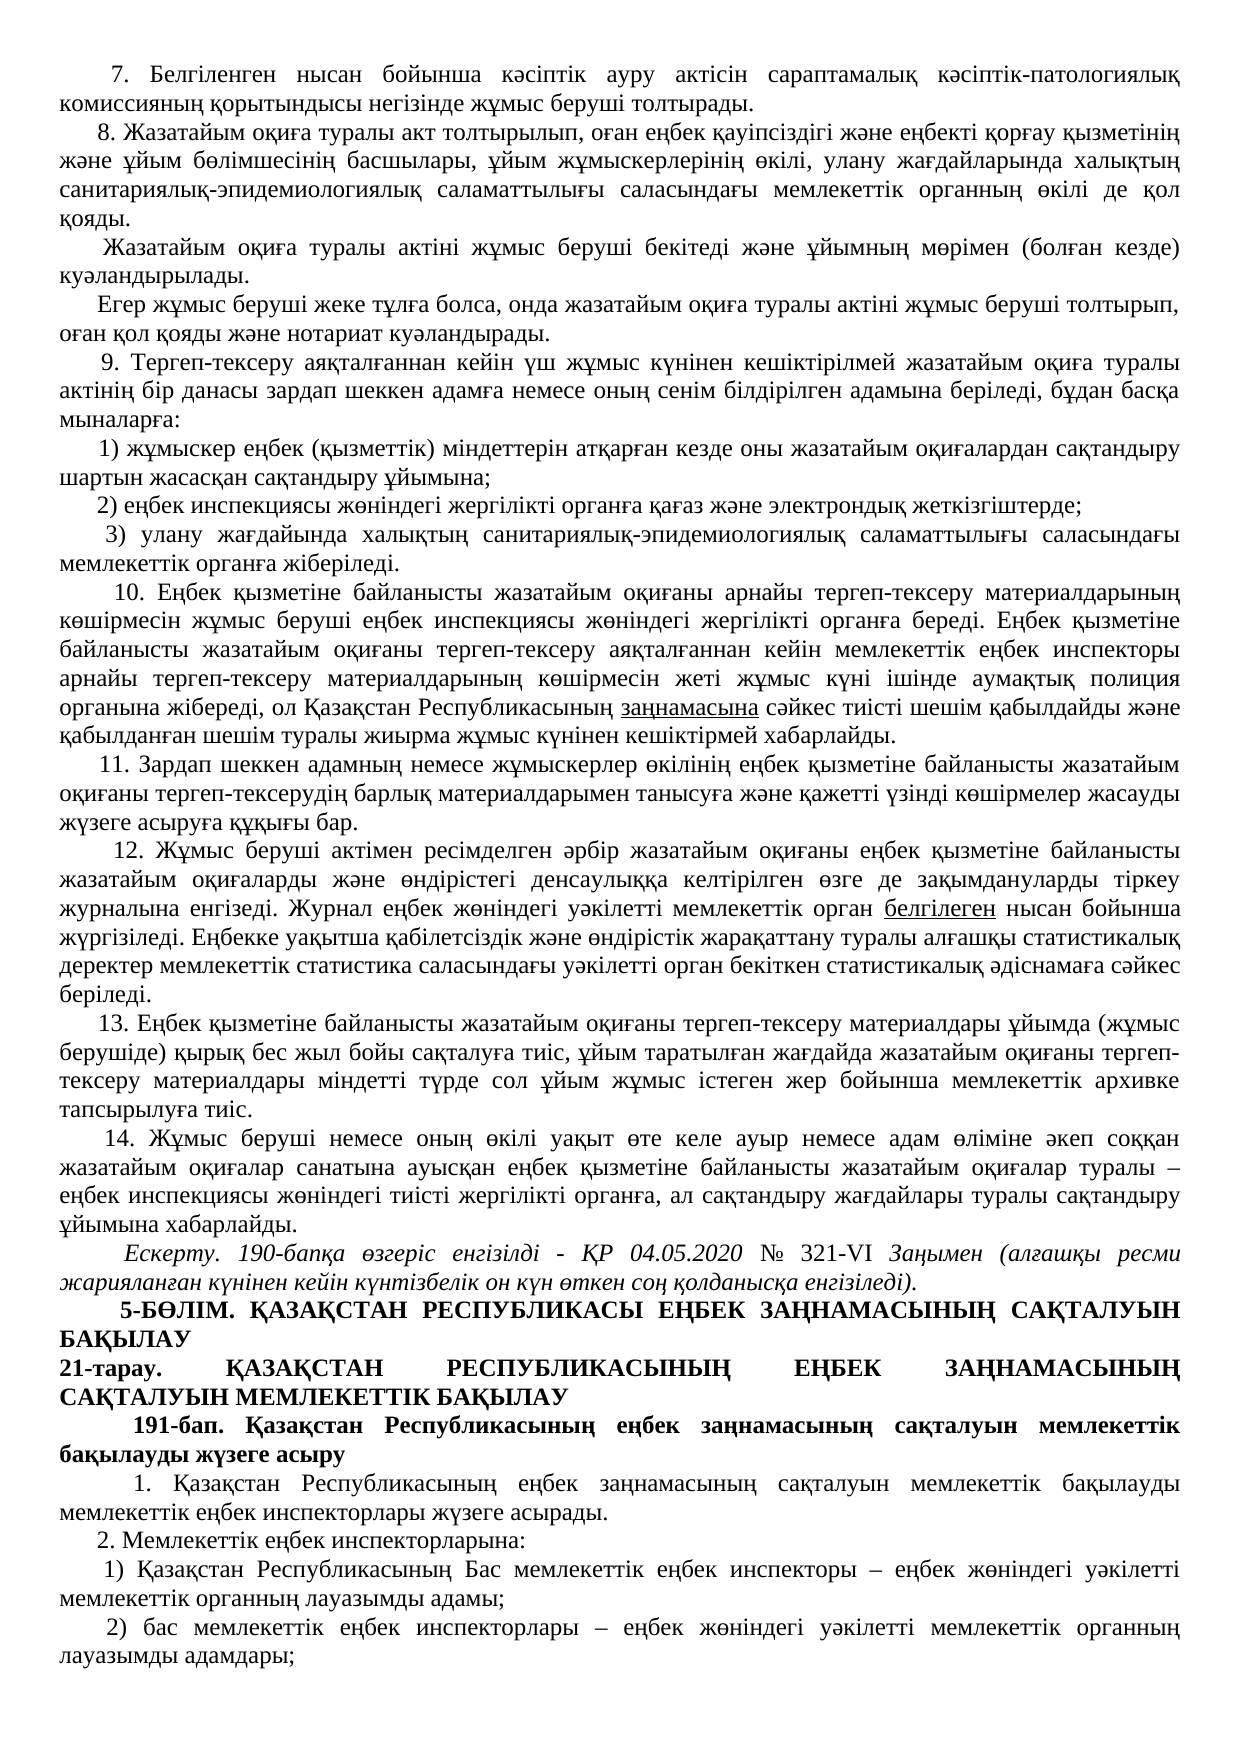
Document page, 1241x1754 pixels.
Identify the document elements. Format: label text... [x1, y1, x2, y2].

text 191-бап. Қазақстан Республикасының еңбек заңнамасының сақталуын мемлекеттік бақылауды жүзеге асыру [59, 1410, 1181, 1468]
text 2) бас мемлекеттік еңбек инспекторлары – еңбек жөніндегі уәкілетті мемлекеттік органның лауазымды адамдары; [59, 1612, 1181, 1669]
text 10. Еңбек қызметіне байланысты жазатайым оқиғаны арнайы тергеп-тексеру материалдарының көшірмесін жұмыс беруші еңбек инспекциясы жөніндегі жергілікті органға береді. Еңбек қызметіне байланысты жазатайым оқиғаны тергеп-тексеру аяқталғаннан кейін мемлекеттік еңбек инспекторы арнайы тергеп-тексеру материалдарының көшірмесін жеті жұмыс күні ішінде аумақтық полиция органына жібереді, ол Қазақстан Республикасының заңнамасына сәйкес тиісті шешім қабылдайды және қабылданған шешім туралы жиырма жұмыс күнінен кешіктірмей хабарлайды. [59, 577, 1181, 749]
text 1. Қазақстан Республикасының еңбек заңнамасының сақталуын мемлекеттік бақылауды мемлекеттік еңбек инспекторлары жүзеге асырады. [59, 1468, 1181, 1525]
text 1) жұмыскер еңбек (қызметтік) міндеттерін атқарған кезде оны жазатайым оқиғалардан сақтандыру шартын жасасқан сақтандыру ұйымына; [59, 433, 1181, 490]
text 7. Белгіленген нысан бойынша кәсіптік ауру актісін сараптамалық кәсіптік-патологиялық комиссияның қорытындысы негізінде жұмыс беруші толтырады. [59, 59, 1181, 117]
text 12. Жұмыс беруші актімен ресімделген әрбір жазатайым оқиғаны еңбек қызметіне байланысты жазатайым оқиғаларды және өндірістегі денсаулыққа келтірілген өзге де зақымдануларды тіркеу журналына енгізеді. Журнал еңбек жөніндегі уәкілетті мемлекеттік орган белгілеген нысан бойынша жүргізіледі. Еңбекке уақытша қабілетсіздік және өндірістік жарақаттану туралы алғашқы статистикалық деректер мемлекеттік статистика саласындағы уәкілетті орган бекіткен статистикалық әдіснамаға сәйкес беріледі. [59, 835, 1181, 1008]
text 13. Еңбек қызметіне байланысты жазатайым оқиғаны тергеп-тексеру материалдары ұйымда (жұмыс берушіде) қырық бес жыл бойы сақталуға тиіс, ұйым таратылған жағдайда жазатайым оқиғаны тергеп-тексеру материалдары міндетті түрде сол ұйым жұмыс істеген жер бойынша мемлекеттік архивке тапсырылуға тиіс. [59, 1008, 1181, 1123]
text Ескерту. 190-бапқа өзгеріс енгізілді - ҚР 04.05.2020 № 321-VI Заңымен (алғашқы ресми жарияланған күнінен кейін күнтізбелік он күн өткен соң қолданысқа енгізіледі). [59, 1238, 1181, 1295]
text 9. Тергеп-тексеру аяқталғаннан кейін үш жұмыс күнінен кешіктірілмей жазатайым оқиға туралы актінің бір данасы зардап шеккен адамға немесе оның сенім білдірілген адамына беріледі, бұдан басқа мыналарға: [59, 347, 1181, 433]
text 5-БӨЛІМ. ҚАЗАҚСТАН РЕСПУБЛИКАСЫ ЕҢБЕК ЗАҢНАМАСЫНЫҢ САҚТАЛУЫН БАҚЫЛАУ 21-тарау. ҚАЗАҚСТАН РЕСПУБЛИКАСЫНЫҢ ЕҢБЕК ЗАҢНАМАСЫНЫҢ САҚТАЛУЫН МЕМЛЕКЕТТІК БАҚЫЛАУ [59, 1295, 1181, 1410]
text 8. Жазатайым оқиға туралы акт толтырылып, оған еңбек қауіпсіздігі және еңбекті қорғау қызметінің және ұйым бөлімшесінің басшылары, ұйым жұмыскерлерінің өкілі, улану жағдайларында халықтың санитариялық-эпидемиологиялық саламаттылығы саласындағы мемлекеттік органның өкілі де қол қояды. [59, 117, 1181, 232]
text Жазатайым оқиға туралы актіні жұмыс беруші бекітеді және ұйымның мөрімен (болған кезде) куәландырылады. [59, 232, 1181, 289]
text 14. Жұмыс беруші немесе оның өкілі уақыт өте келе ауыр немесе адам өліміне әкеп соққан жазатайым оқиғалар санатына ауысқан еңбек қызметіне байланысты жазатайым оқиғалар туралы – еңбек инспекциясы жөніндегі тиісті жергілікті органға, ал сақтандыру жағдайлары туралы сақтандыру ұйымына хабарлайды. [59, 1123, 1181, 1238]
text 3) улану жағдайында халықтың санитариялық-эпидемиологиялық саламаттылығы саласындағы мемлекеттік органға жіберіледі. [59, 519, 1181, 577]
text 2) еңбек инспекциясы жөніндегі жергілікті органға қағаз және электрондық жеткізгіштерде; [59, 490, 1181, 519]
text 1) Қазақстан Республикасының Бас мемлекеттік еңбек инспекторы – еңбек жөніндегі уәкілетті мемлекеттік органның лауазымды адамы; [59, 1554, 1181, 1612]
text 11. Зардап шеккен адамның немесе жұмыскерлер өкілінің еңбек қызметіне байланысты жазатайым оқиғаны тергеп-тексерудің барлық материалдарымен танысуға және қажетті үзінді көшірмелер жасауды жүзеге асыруға құқығы бар. [59, 749, 1181, 835]
text Егер жұмыс беруші жеке тұлға болса, онда жазатайым оқиға туралы актіні жұмыс беруші толтырып, оған қол қояды және нотариат куәландырады. [59, 289, 1181, 347]
text 2. Мемлекеттік еңбек инспекторларына: [59, 1525, 1181, 1554]
